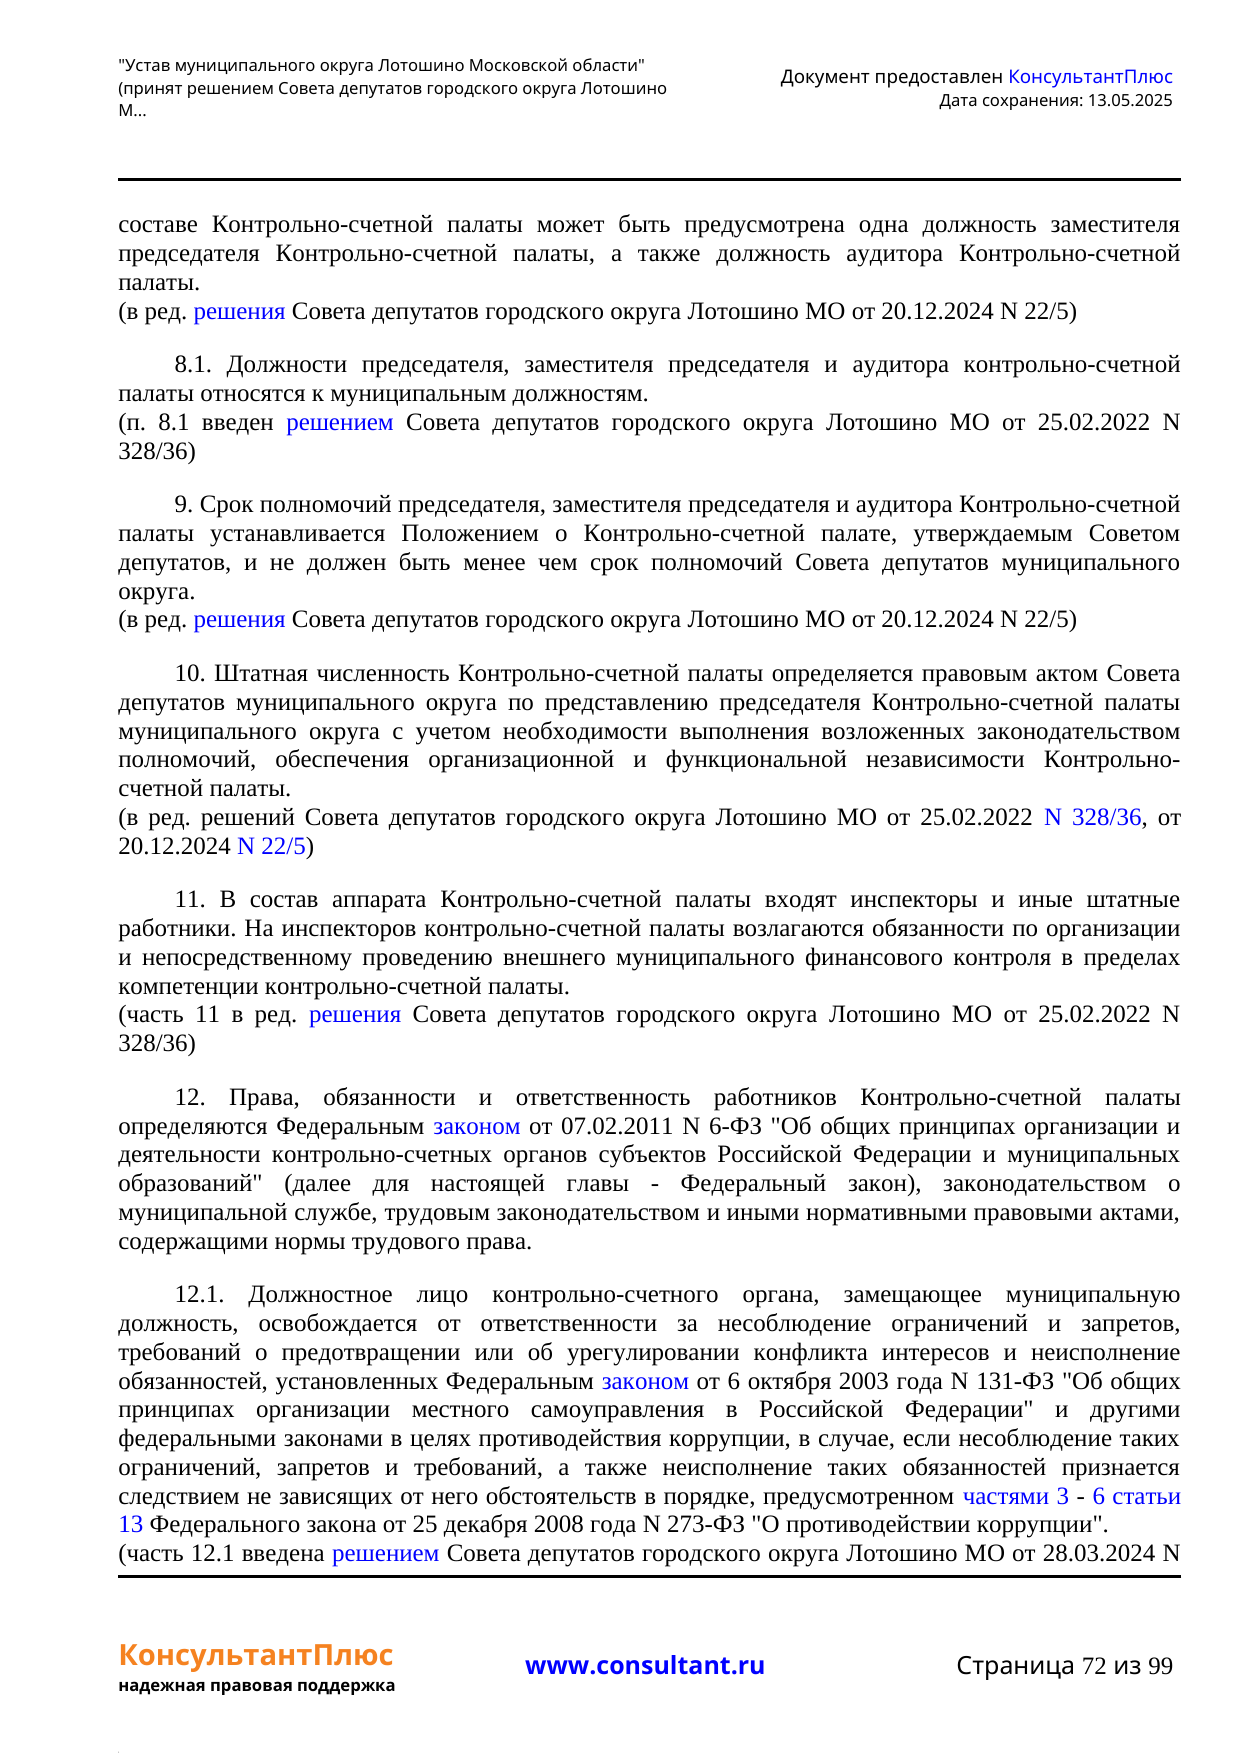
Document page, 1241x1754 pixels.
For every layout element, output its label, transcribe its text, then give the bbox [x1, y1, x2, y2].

text 9. Срок полномочий председателя, заместителя председателя и аудитора Контрольно-счетной палаты устанавливается Положением о Контрольно-счетной палате, утверждаемым Советом депутатов, и не должен быть менее чем срок полномочий Совета депутатов муниципального округа. [118, 489, 1181, 604]
text (п. 8.1 введен решением Совета депутатов городского округа Лотошино МО от 25.02.2022 N 328/36) [118, 407, 1181, 464]
text 8.1. Должности председателя, заместителя председателя и аудитора контрольно-счетной палаты относятся к муниципальным должностям. [118, 349, 1181, 407]
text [118, 1538, 1181, 1567]
text 10. Штатная численность Контрольно-счетной палаты определяется правовым актом Совета депутатов муниципального округа по представлению председателя Контрольно-счетной палаты муниципального округа с учетом необходимости выполнения возложенных законодательством полномочий, обеспечения организационной и функциональной независимости Контрольно-счетной палаты. [118, 658, 1181, 802]
text 11. В состав аппарата Контрольно-счетной палаты входят инспекторы и иные штатные работники. На инспекторов контрольно-счетной палаты возлагаются обязанности по организации и непосредственному проведению внешнего муниципального финансового контроля в пределах компетенции контрольно-счетной палаты. [118, 884, 1181, 999]
text (в ред. решения Совета депутатов городского округа Лотошино МО от 20.12.2024 N 22/5) [118, 604, 1181, 633]
text (часть 11 в ред. решения Совета депутатов городского округа Лотошино МО от 25.02.2022 N 328/36) [118, 999, 1181, 1057]
text (в ред. решений Совета депутатов городского округа Лотошино МО от 25.02.2022 N 328/36, от 20.12.2024 N 22/5) [118, 802, 1181, 859]
text (в ред. решения Совета депутатов городского округа Лотошино МО от 20.12.2024 N 22/5) [118, 296, 1181, 324]
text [118, 209, 1181, 296]
text 12. Права, обязанности и ответственность работников Контрольно-счетной палаты определяются Федеральным законом от 07.02.2011 N 6-ФЗ "Об общих принципах организации и деятельности контрольно-счетных органов субъектов Российской Федерации и муниципальных образований" (далее для настоящей главы - Федеральный закон), законодательством о муниципальной службе, трудовым законодательством и иными нормативными правовыми актами, содержащими нормы трудового права. [118, 1082, 1181, 1254]
text 12.1. Должностное лицо контрольно-счетного органа, замещающее муниципальную должность, освобождается от ответственности за несоблюдение ограничений и запретов, требований о предотвращении или об урегулировании конфликта интересов и неисполнение обязанностей, установленных Федеральным законом от 6 октября 2003 года N 131-ФЗ "Об общих принципах организации местного самоуправления в Российской Федерации" и другими федеральными законами в целях противодействия коррупции, в случае, если несоблюдение таких ограничений, запретов и требований, а также неисполнение таких обязанностей признается следствием не зависящих от него обстоятельств в порядке, предусмотренном частями 3 - 6 статьи 13 Федерального закона от 25 декабря 2008 года N 273-ФЗ "О противодействии коррупции". [118, 1279, 1181, 1538]
